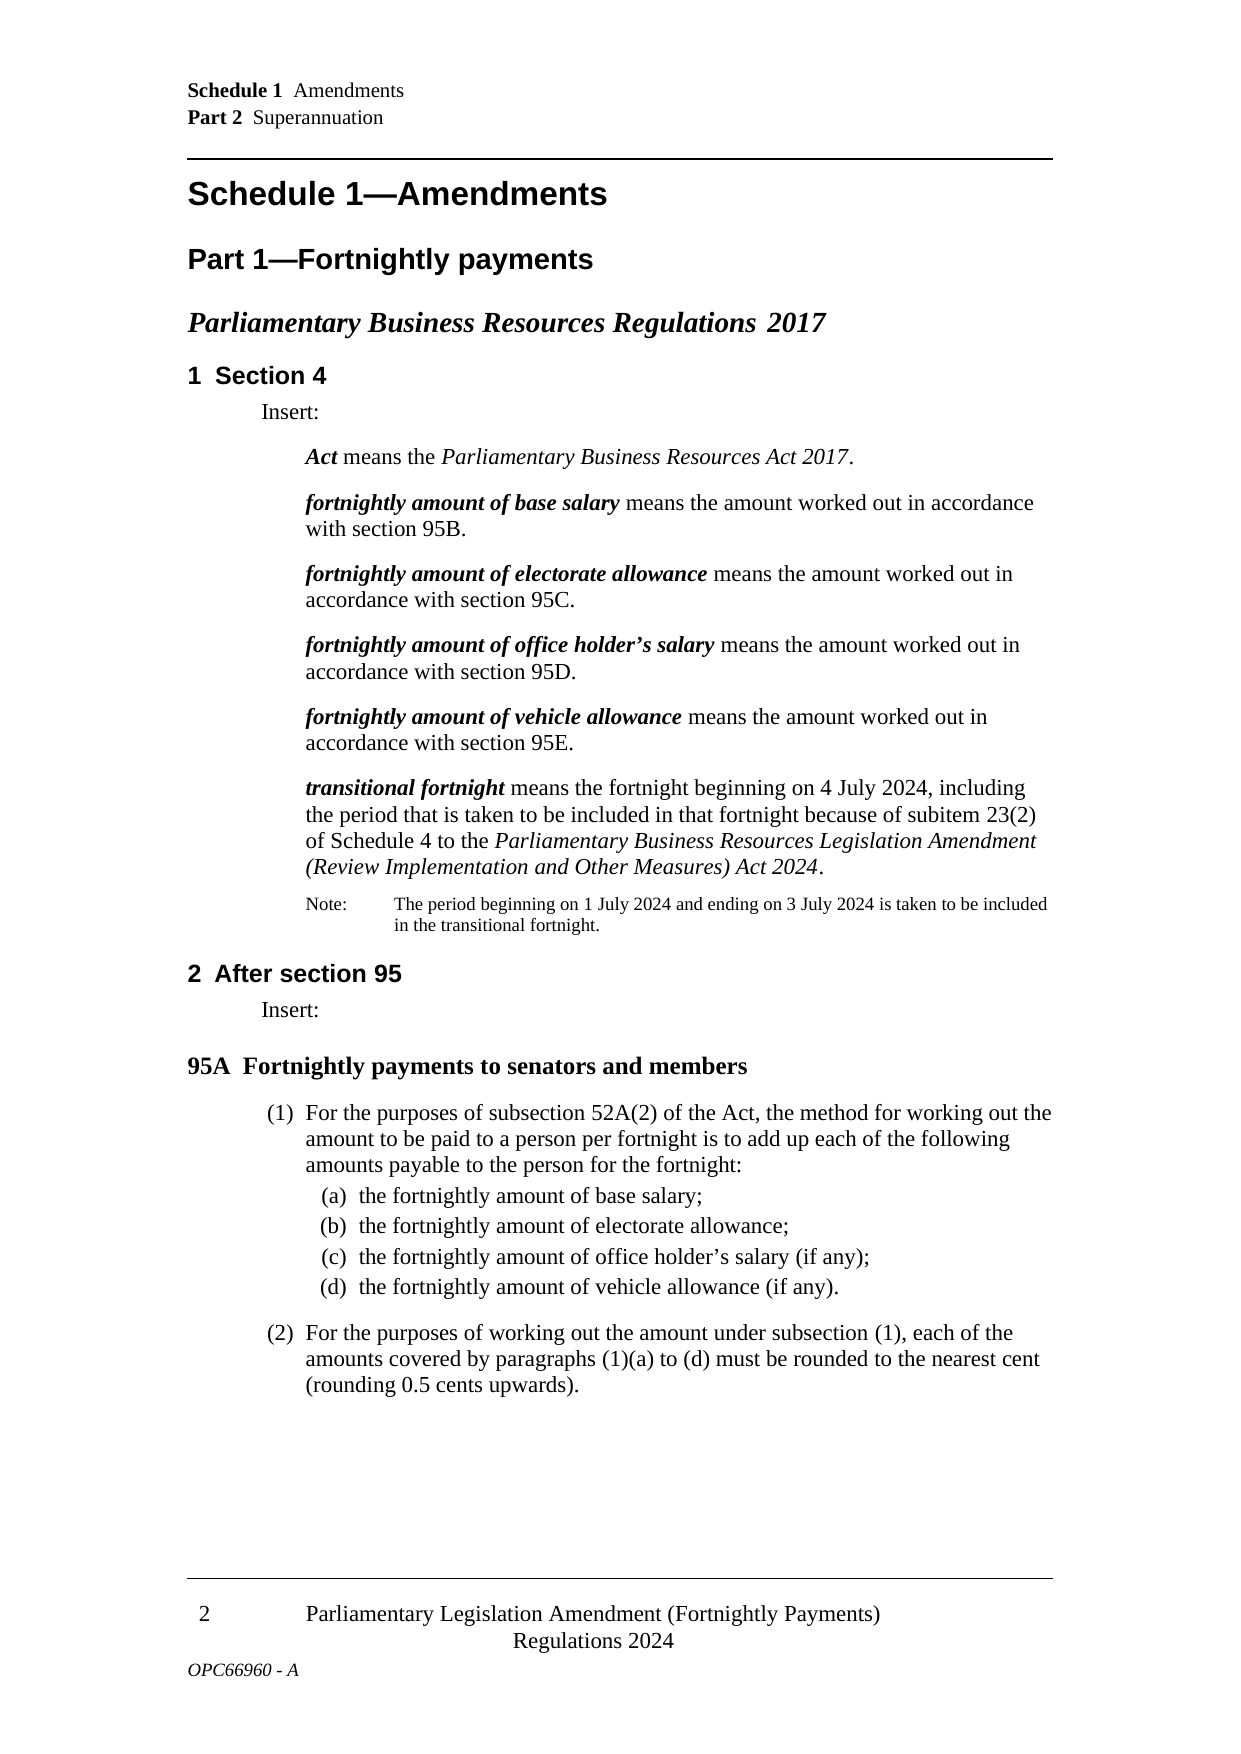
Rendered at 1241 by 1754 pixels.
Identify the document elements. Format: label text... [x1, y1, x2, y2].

text (a) the fortnightly amount of base salary; [187, 1182, 1053, 1208]
text fortnightly amount of electorate allowance means the amount worked out in accordance with section 95C. [305, 560, 1053, 613]
text (2) For the purposes of working out the amount under subsection (1), each of the amounts covered by paragraphs (1)(a) to (d) must be rounded to the nearest cent (rounding 0.5 cents upwards). [187, 1318, 1053, 1398]
text Note: The period beginning on 1 July 2024 and ending on 3 July 2024 is taken to be included in the transitional fortnight. [305, 892, 1053, 936]
text (d) the fortnightly amount of vehicle allowance (if any). [187, 1273, 1053, 1300]
text (b) the fortnightly amount of electorate allowance; [187, 1212, 1053, 1239]
text 2 After section 95 [187, 958, 1053, 987]
text fortnightly amount of office holder’s salary means the amount worked out in accordance with section 95D. [305, 631, 1053, 684]
text Insert: [261, 996, 1053, 1022]
text Part 1—Fortnightly payments [187, 242, 1053, 276]
text fortnightly amount of base salary means the amount worked out in accordance with section 95B. [305, 488, 1053, 541]
text Schedule 1—Amendments [187, 174, 1053, 213]
text (1) For the purposes of subsection 52A(2) of the Act, the method for working out the amount to be paid to a person per fortnight is to add up each of the following amounts payable to the person for the fortnight: [187, 1099, 1053, 1178]
text Act means the Parliamentary Business Resources Act 2017. [305, 443, 1053, 470]
text (c) the fortnightly amount of office holder’s salary (if any); [187, 1243, 1053, 1269]
text fortnightly amount of vehicle allowance means the amount worked out in accordance with section 95E. [305, 703, 1053, 756]
text 95A Fortnightly payments to senators and members [187, 1051, 1053, 1080]
text Insert: [261, 398, 1053, 425]
text Parliamentary Business Resources Regulations 2017 [187, 305, 1053, 338]
text transitional fortnight means the fortnight beginning on 4 July 2024, including the period that is taken to be included in that fortnight because of subitem 23(2) of Schedule 4 to the Parliamentary Business Resources Legislation Amendment (Review Implementation and Other Measures) Act 2024. [305, 774, 1053, 880]
text 1 Section 4 [187, 361, 1053, 390]
